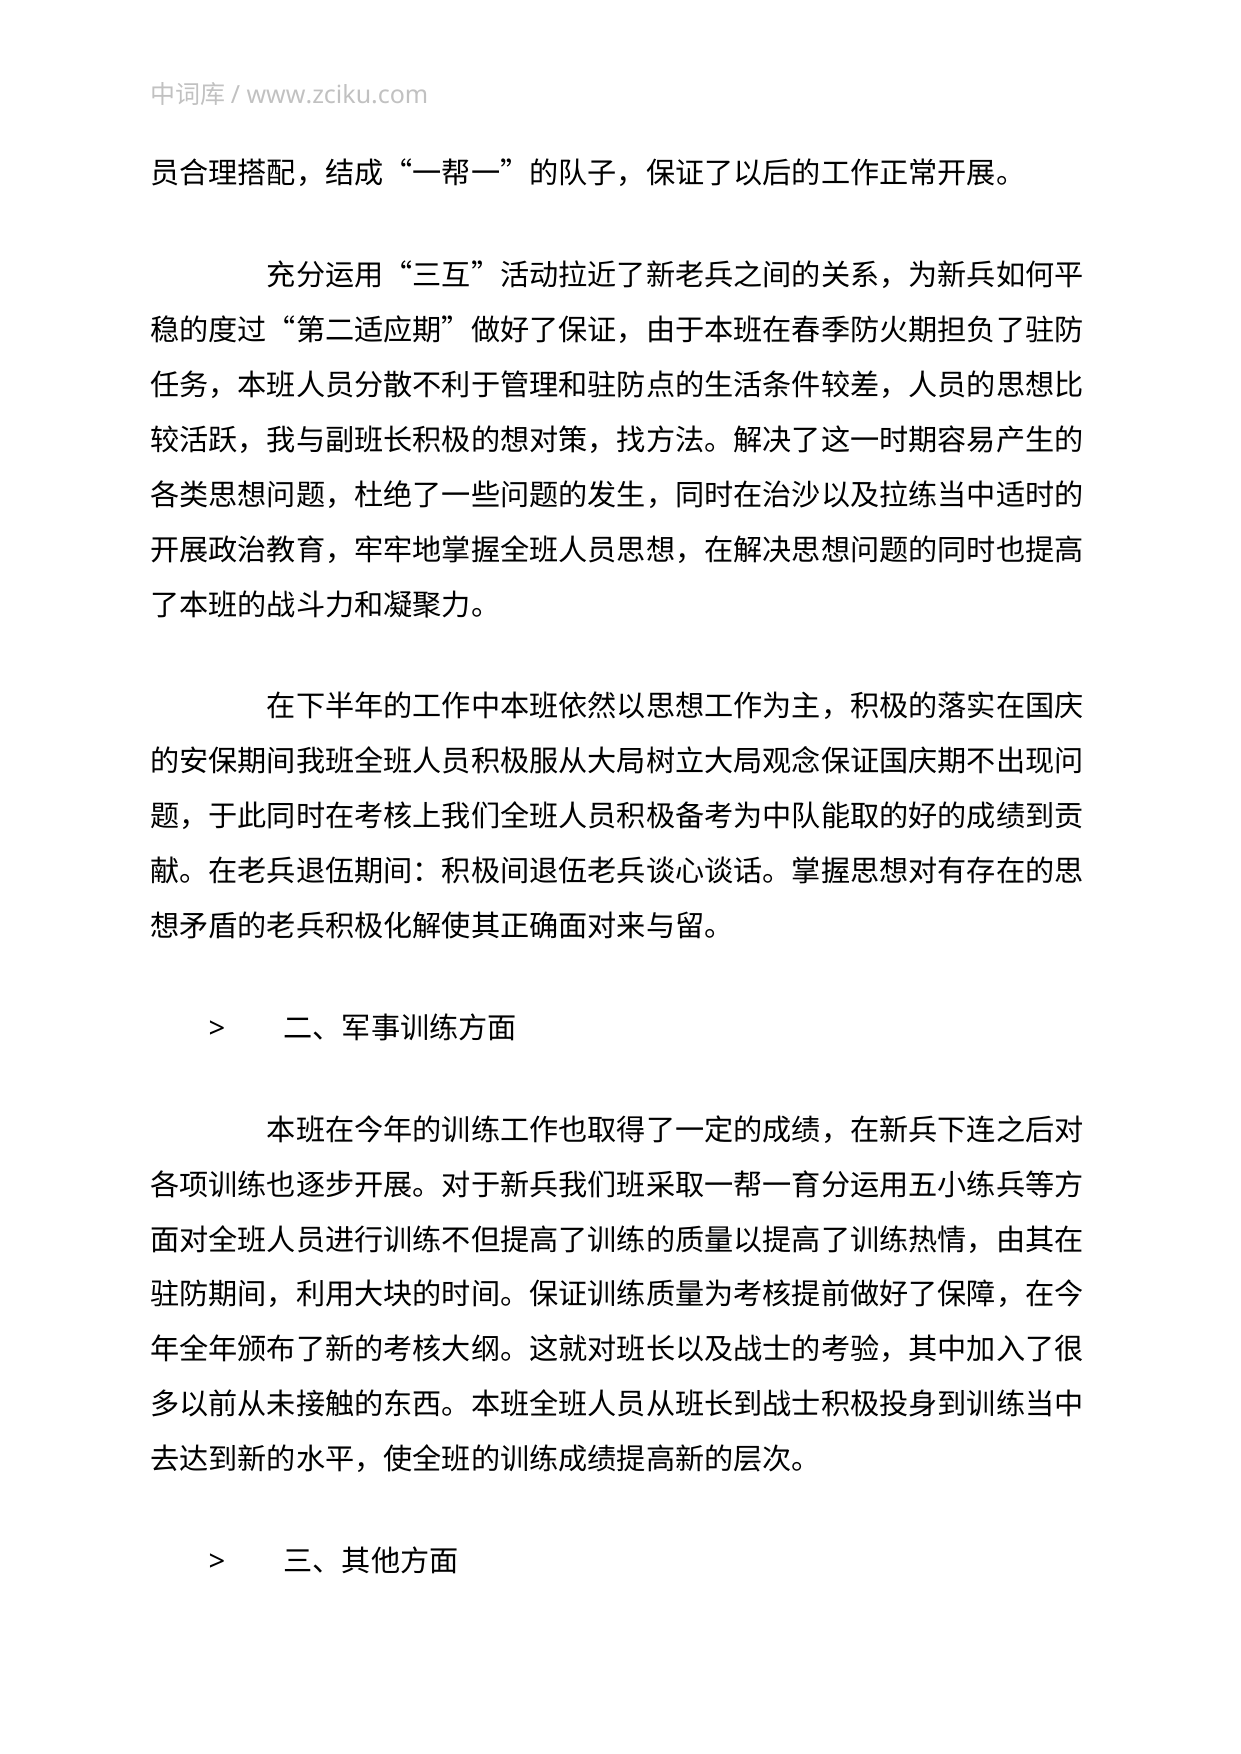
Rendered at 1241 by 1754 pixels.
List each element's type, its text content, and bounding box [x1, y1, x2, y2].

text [150, 150, 1090, 192]
text 充分运用“三互”活动拉近了新老兵之间的关系，为新兵如何平稳的度过“第二适应期”做好了保证，由于本班在春季防火期担负了驻防任务，本班人员分散不利于管理和驻防点的生活条件较差，人员的思想比较活跃，我与副班长积极的想对策，找方法。解决了这一时期容易产生的各类思想问题，杜绝了一些问题的发生，同时在治沙以及拉练当中适时的开展政治教育，牢牢地掌握全班人员思想，在解决思想问题的同时也提高了本班的战斗力和凝聚力。 [150, 252, 1090, 623]
text > 二、军事训练方面 [150, 1004, 1090, 1047]
text 在下半年的工作中本班依然以思想工作为主，积极的落实在国庆的安保期间我班全班人员积极服从大局树立大局观念保证国庆期不出现问题，于此同时在考核上我们全班人员积极备考为中队能取的好的成绩到贡献。在老兵退伍期间：积极间退伍老兵谈心谈话。掌握思想对有存在的思想矛盾的老兵积极化解使其正确面对来与留。 [150, 683, 1090, 945]
text 本班在今年的训练工作也取得了一定的成绩，在新兵下连之后对各项训练也逐步开展。对于新兵我们班采取一帮一育分运用五小练兵等方面对全班人员进行训练不但提高了训练的质量以提高了训练热情，由其在驻防期间，利用大块的时间。保证训练质量为考核提前做好了保障，在今年全年颁布了新的考核大纲。这就对班长以及战士的考验，其中加入了很多以前从未接触的东西。本班全班人员从班长到战士积极投身到训练当中去达到新的水平，使全班的训练成绩提高新的层次。 [150, 1106, 1090, 1478]
text > 三、其他方面 [150, 1537, 1090, 1580]
